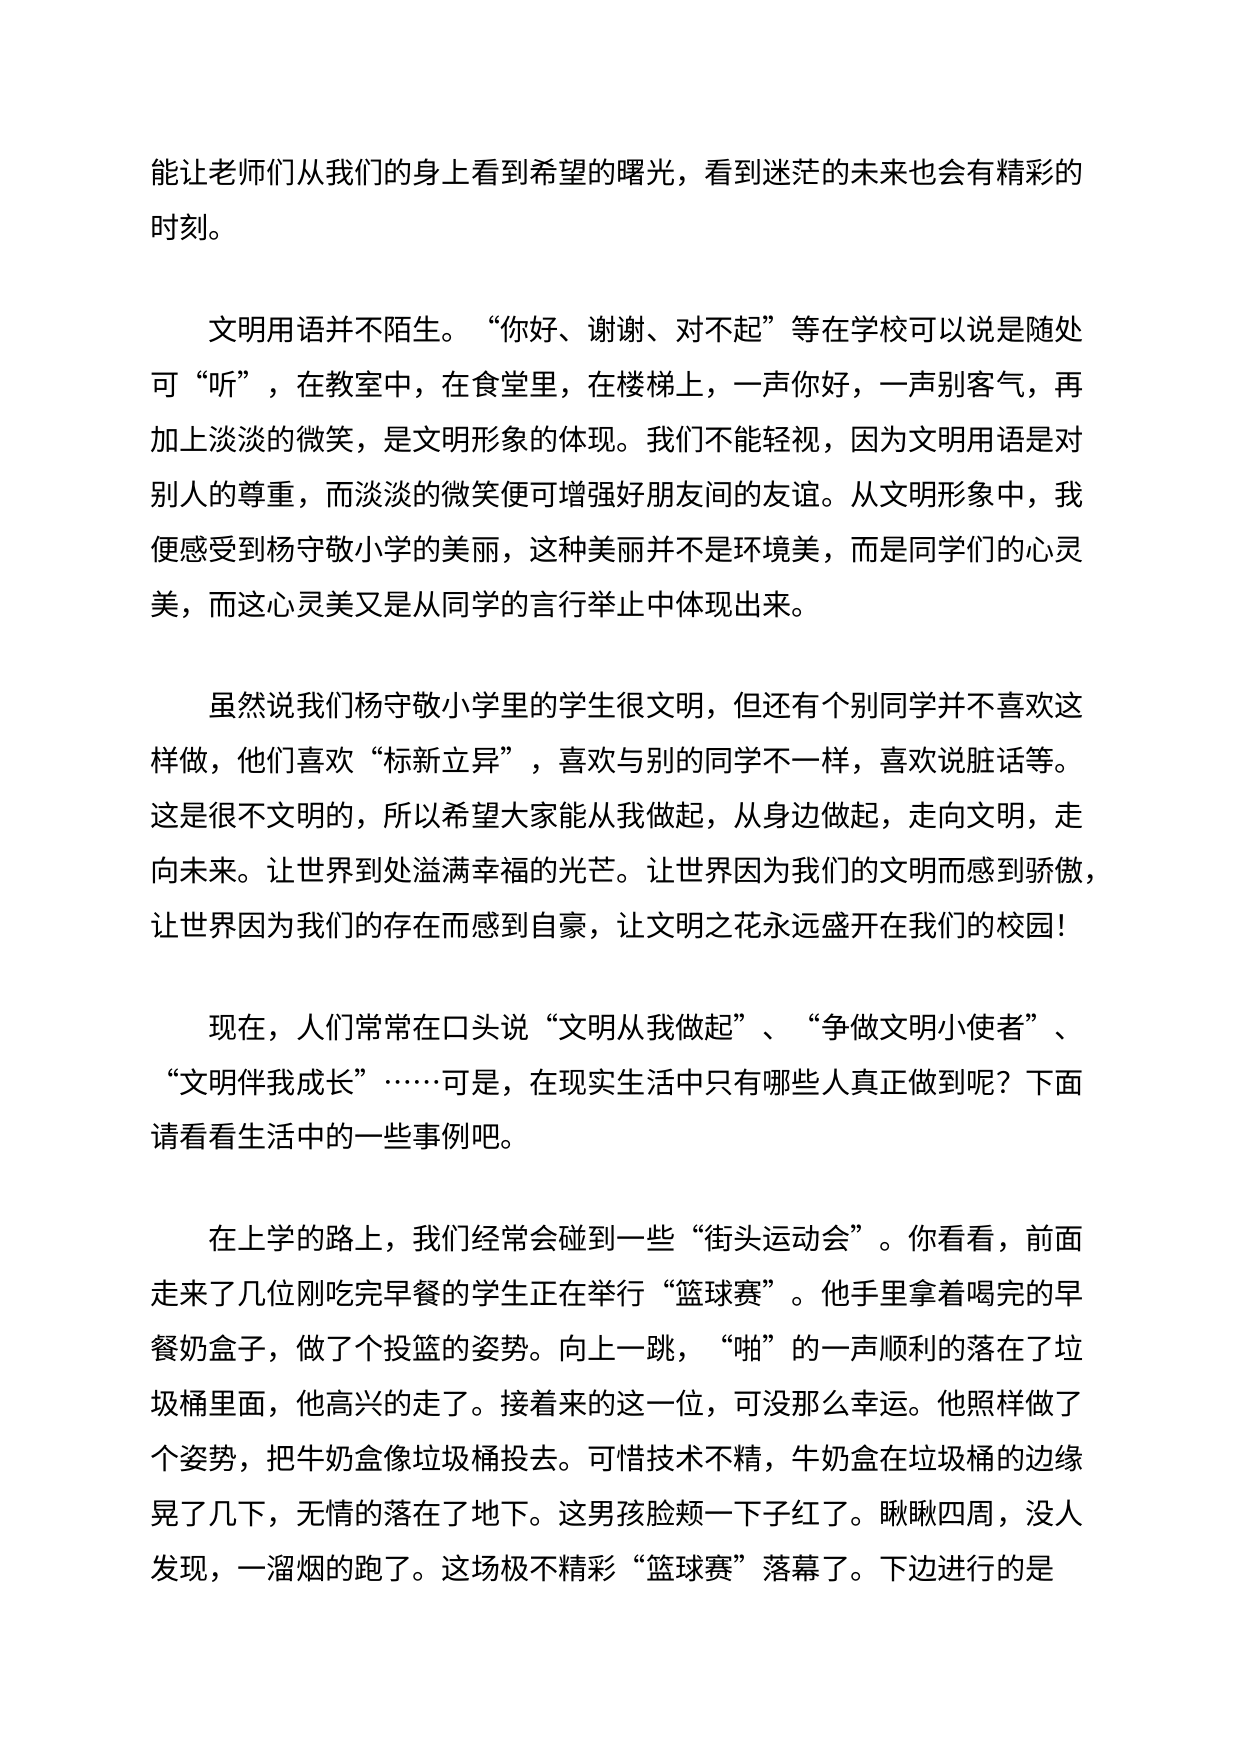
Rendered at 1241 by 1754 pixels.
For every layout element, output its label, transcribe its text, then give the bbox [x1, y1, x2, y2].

text 虽然说我们杨守敬小学里的学生很文明，但还有个别同学并不喜欢这样做，他们喜欢“标新立异”，喜欢与别的同学不一样，喜欢说脏话等。这是很不文明的，所以希望大家能从我做起，从身边做起，走向文明，走向未来。让世界到处溢满幸福的光芒。让世界因为我们的文明而感到骄傲，让世界因为我们的存在而感到自豪，让文明之花永远盛开在我们的校园！ [150, 683, 1090, 945]
text 现在，人们常常在口头说“文明从我做起”、“争做文明小使者”、“文明伴我成长”……可是，在现实生活中只有哪些人真正做到呢？下面请看看生活中的一些事例吧。 [150, 1004, 1090, 1156]
text 文明用语并不陌生。“你好、谢谢、对不起”等在学校可以说是随处可“听”，在教室中，在食堂里，在楼梯上，一声你好，一声别客气，再加上淡淡的微笑，是文明形象的体现。我们不能轻视，因为文明用语是对别人的尊重，而淡淡的微笑便可增强好朋友间的友谊。从文明形象中，我便感受到杨守敬小学的美丽，这种美丽并不是环境美，而是同学们的心灵美，而这心灵美又是从同学的言行举止中体现出来。 [150, 307, 1090, 623]
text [150, 1216, 1090, 1587]
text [150, 150, 1090, 247]
